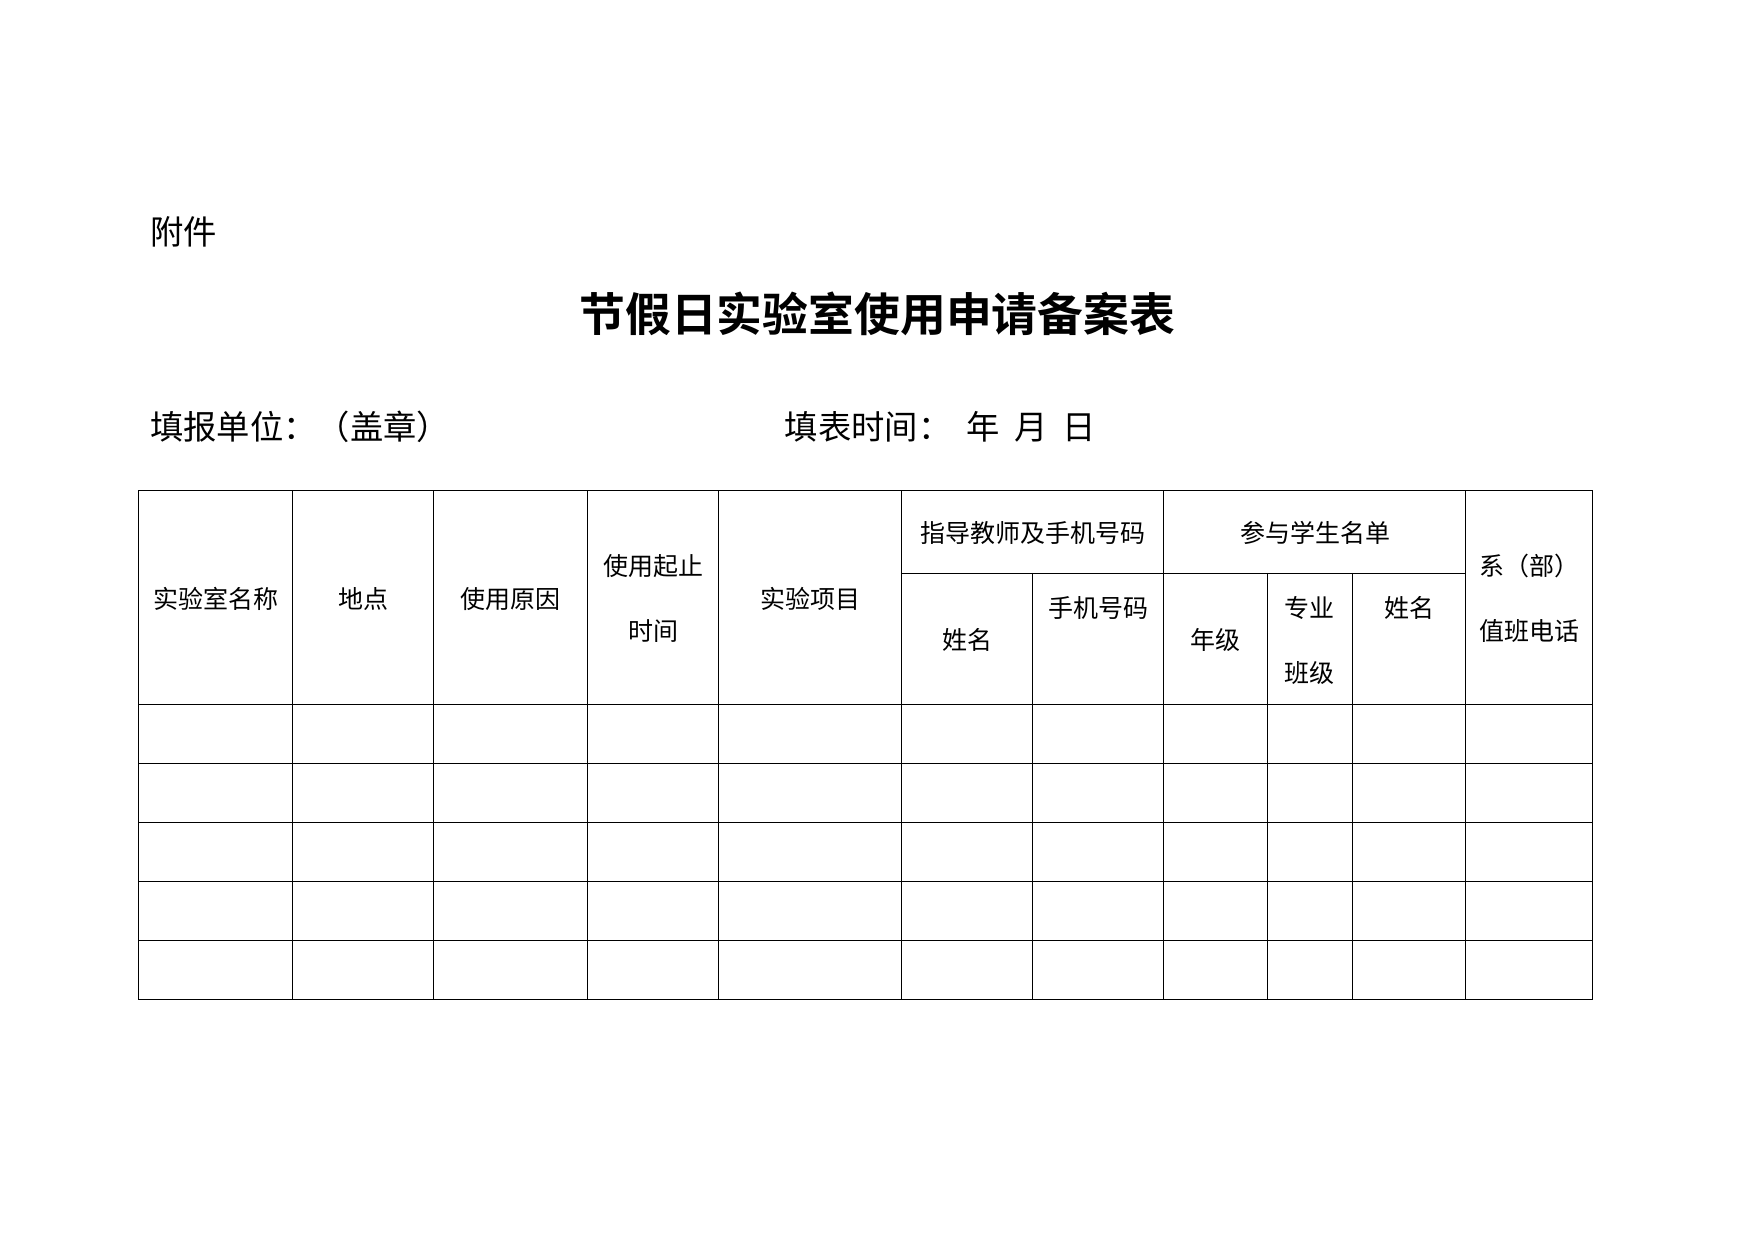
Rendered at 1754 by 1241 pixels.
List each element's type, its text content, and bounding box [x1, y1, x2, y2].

table_cell [588, 764, 718, 822]
table_header 指导教师及手机号码 [902, 491, 1163, 573]
table_cell 手机号码 [1033, 574, 1163, 704]
table_cell [1033, 823, 1163, 881]
table_cell [293, 823, 433, 881]
text 附件 [150, 198, 1604, 263]
table_cell [1353, 764, 1465, 822]
table_cell [434, 882, 587, 940]
table_cell [902, 882, 1032, 940]
table_cell [1164, 705, 1267, 763]
table_cell [719, 823, 901, 881]
table_cell [293, 882, 433, 940]
table_cell [434, 941, 587, 999]
table_header 实验室名称 [139, 491, 292, 704]
table_cell [1033, 941, 1163, 999]
table_cell [434, 823, 587, 881]
table_cell 姓名 [902, 574, 1032, 704]
table_header 实验项目 [719, 491, 901, 704]
table_cell [1164, 823, 1267, 881]
table_cell [588, 705, 718, 763]
table_cell [1353, 941, 1465, 999]
table_cell [1164, 941, 1267, 999]
table_cell [588, 941, 718, 999]
table_cell [902, 823, 1032, 881]
table_cell 年级 [1164, 574, 1267, 704]
table_cell [588, 823, 718, 881]
table_cell [139, 705, 292, 763]
table_cell [434, 764, 587, 822]
table_cell [1466, 705, 1592, 763]
text 节假日实验室使用申请备案表 [150, 263, 1604, 360]
table_cell [293, 941, 433, 999]
text 填报单位：（盖章） 填表时间： 年 月 日 [150, 393, 1604, 458]
table_cell 专业班级 [1268, 574, 1352, 704]
table_cell [902, 705, 1032, 763]
table_cell 姓名 [1353, 574, 1465, 704]
table_cell [1268, 823, 1352, 881]
table_cell [1268, 882, 1352, 940]
table_cell [139, 882, 292, 940]
table_cell [1268, 941, 1352, 999]
table_cell [902, 941, 1032, 999]
table_cell [1353, 705, 1465, 763]
table_cell [1268, 764, 1352, 822]
table_cell [293, 705, 433, 763]
table_header 使用原因 [434, 491, 587, 704]
table_cell [1033, 705, 1163, 763]
table_cell [434, 705, 587, 763]
table_cell [1466, 882, 1592, 940]
table_cell [139, 764, 292, 822]
table_cell [1164, 764, 1267, 822]
table_cell [1353, 823, 1465, 881]
table_cell [1466, 764, 1592, 822]
table_cell [719, 882, 901, 940]
table_cell [1353, 882, 1465, 940]
table_header 使用起止时间 [588, 491, 718, 704]
table_cell [719, 941, 901, 999]
table_cell [139, 823, 292, 881]
table_cell [588, 882, 718, 940]
table_header 参与学生名单 [1164, 491, 1465, 573]
table_cell [719, 705, 901, 763]
table_cell [293, 764, 433, 822]
table_cell [1268, 705, 1352, 763]
table_header 系（部）值班电话 [1466, 491, 1592, 704]
table_header 地点 [293, 491, 433, 704]
table_cell [139, 941, 292, 999]
table_cell [1466, 823, 1592, 881]
table_cell [1466, 941, 1592, 999]
table_cell [1033, 764, 1163, 822]
table_cell [1033, 882, 1163, 940]
table_cell [719, 764, 901, 822]
table_cell [902, 764, 1032, 822]
table_cell [1164, 882, 1267, 940]
